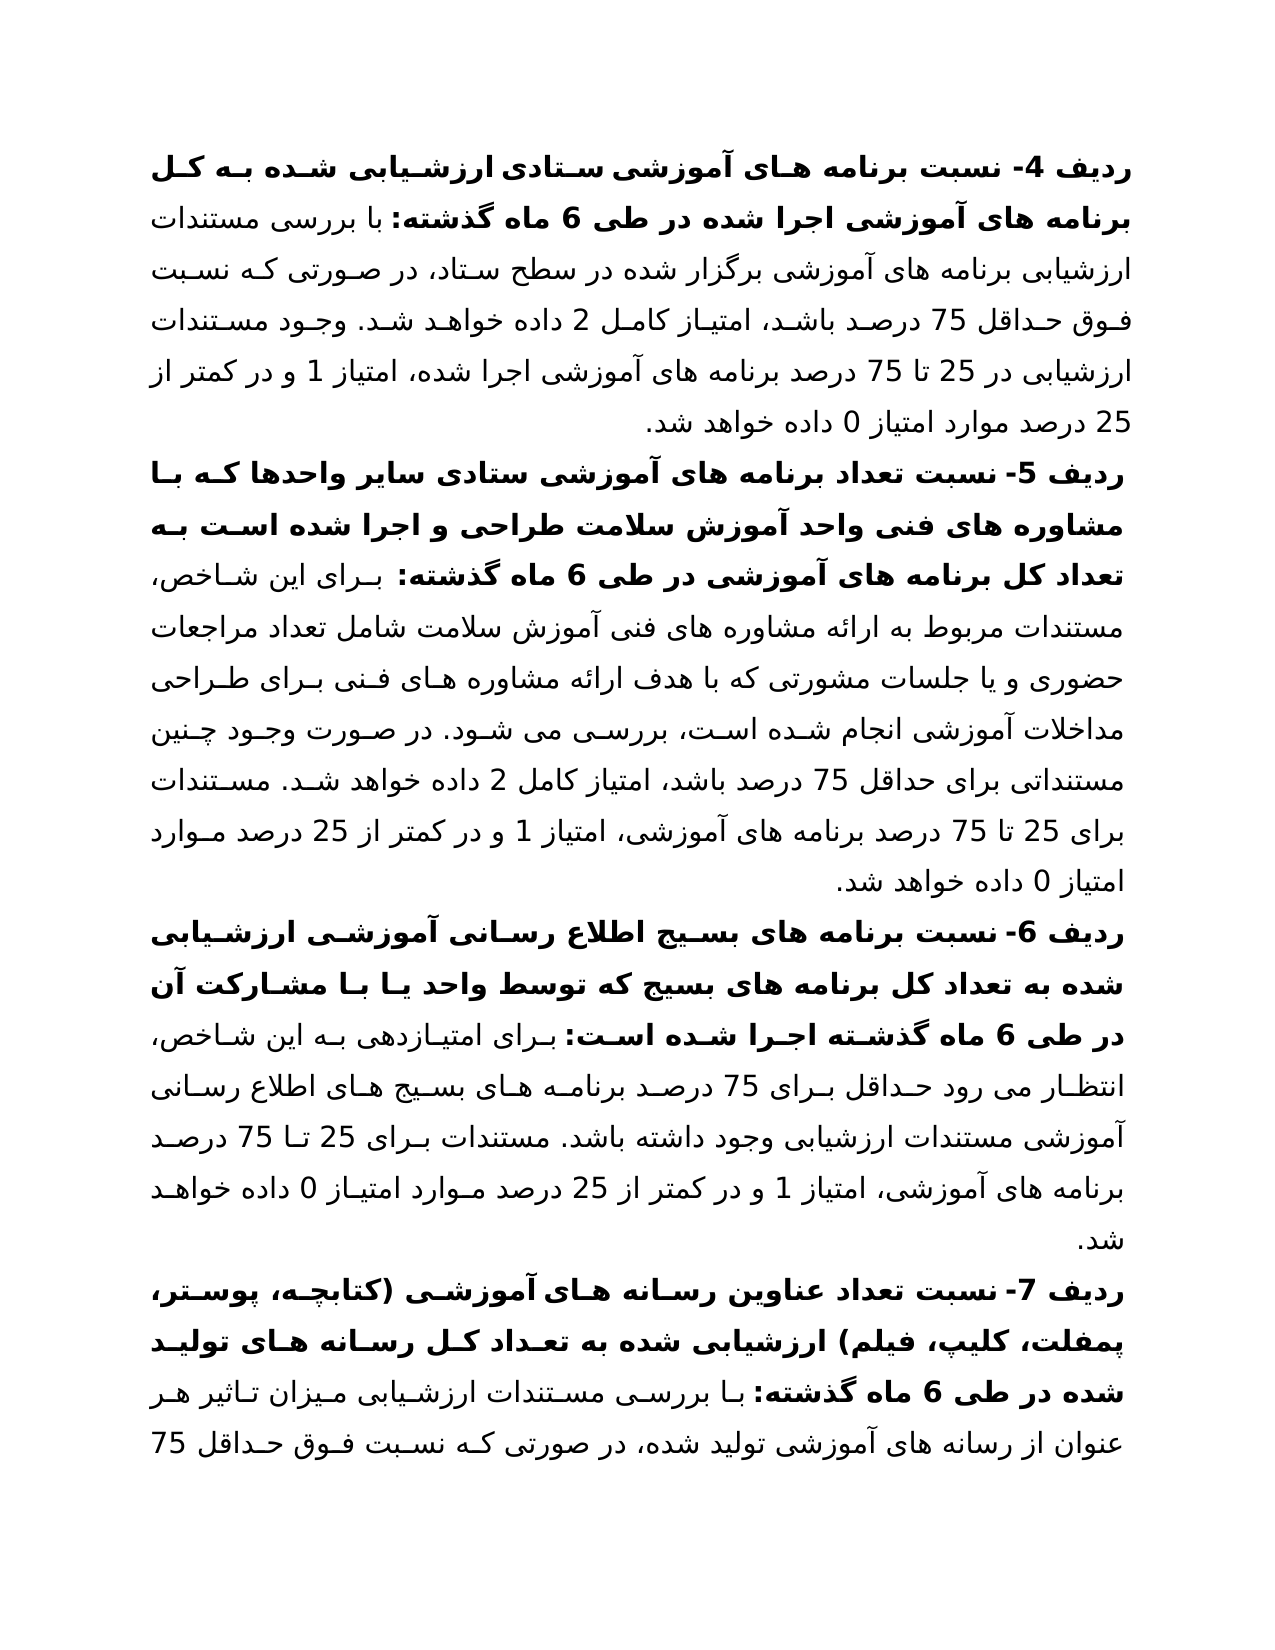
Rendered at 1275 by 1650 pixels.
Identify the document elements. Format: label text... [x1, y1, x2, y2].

text ردیف 6- نسبت برنامه های بسیج اطلاع رسانی آموزشی ارزشیابی شده به تعداد کل برنامه های بسیج که توسط واحد یا با مشارکت آن در طی 6 ماه گذشته اجرا شده است: برای امتیازدهی به این شاخص، انتظار می رود حداقل برای 75 درصد برنامه های بسیج های اطلاع رسانی آموزشی مستندات ارزشیابی وجود داشته باشد. مستندات برای 25 تا 75 درصد برنامه های آموزشی، امتیاز 1 و در کمتر از 25 درصد موارد امتیاز 0 داده خواهد شد. [150, 916, 1125, 1256]
text ردیف 4- نسبت برنامه های آموزشی ستادی ارزشیابی شده به کل برنامه های آموزشی اجرا شده در طی 6 ماه گذشته: با بررسی مستندات ارزشیابی برنامه های آموزشی برگزار شده در سطح ستاد، در صورتی که نسبت فوق حداقل 75 درصد باشد، امتیاز کامل 2 داده خواهد شد. وجود مستندات ارزشیابی در 25 تا 75 درصد برنامه های آموزشی اجرا شده، امتیاز 1 و در کمتر از 25 درصد موارد امتیاز 0 داده خواهد شد. [150, 150, 1132, 439]
text ردیف 5- نسبت تعداد برنامه های آموزشی ستادی سایر واحدها که با مشاوره های فنی واحد آموزش سلامت طراحی و اجرا شده است به تعداد کل برنامه های آموزشی در طی 6 ماه گذشته: برای این شاخص، مستندات مربوط به ارائه مشاوره های فنی آموزش سلامت شامل تعداد مراجعات حضوری و یا جلسات مشورتی که با هدف ارائه مشاوره های فنی برای طراحی مداخلات آموزشی انجام شده است، بررسی می شود. در صورت وجود چنین مستنداتی برای حداقل 75 درصد باشد، امتیاز کامل 2 داده خواهد شد. مستندات برای 25 تا 75 درصد برنامه های آموزشی، امتیاز 1 و در کمتر از 25 درصد موارد امتیاز 0 داده خواهد شد. [150, 456, 1125, 899]
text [150, 1273, 1125, 1461]
